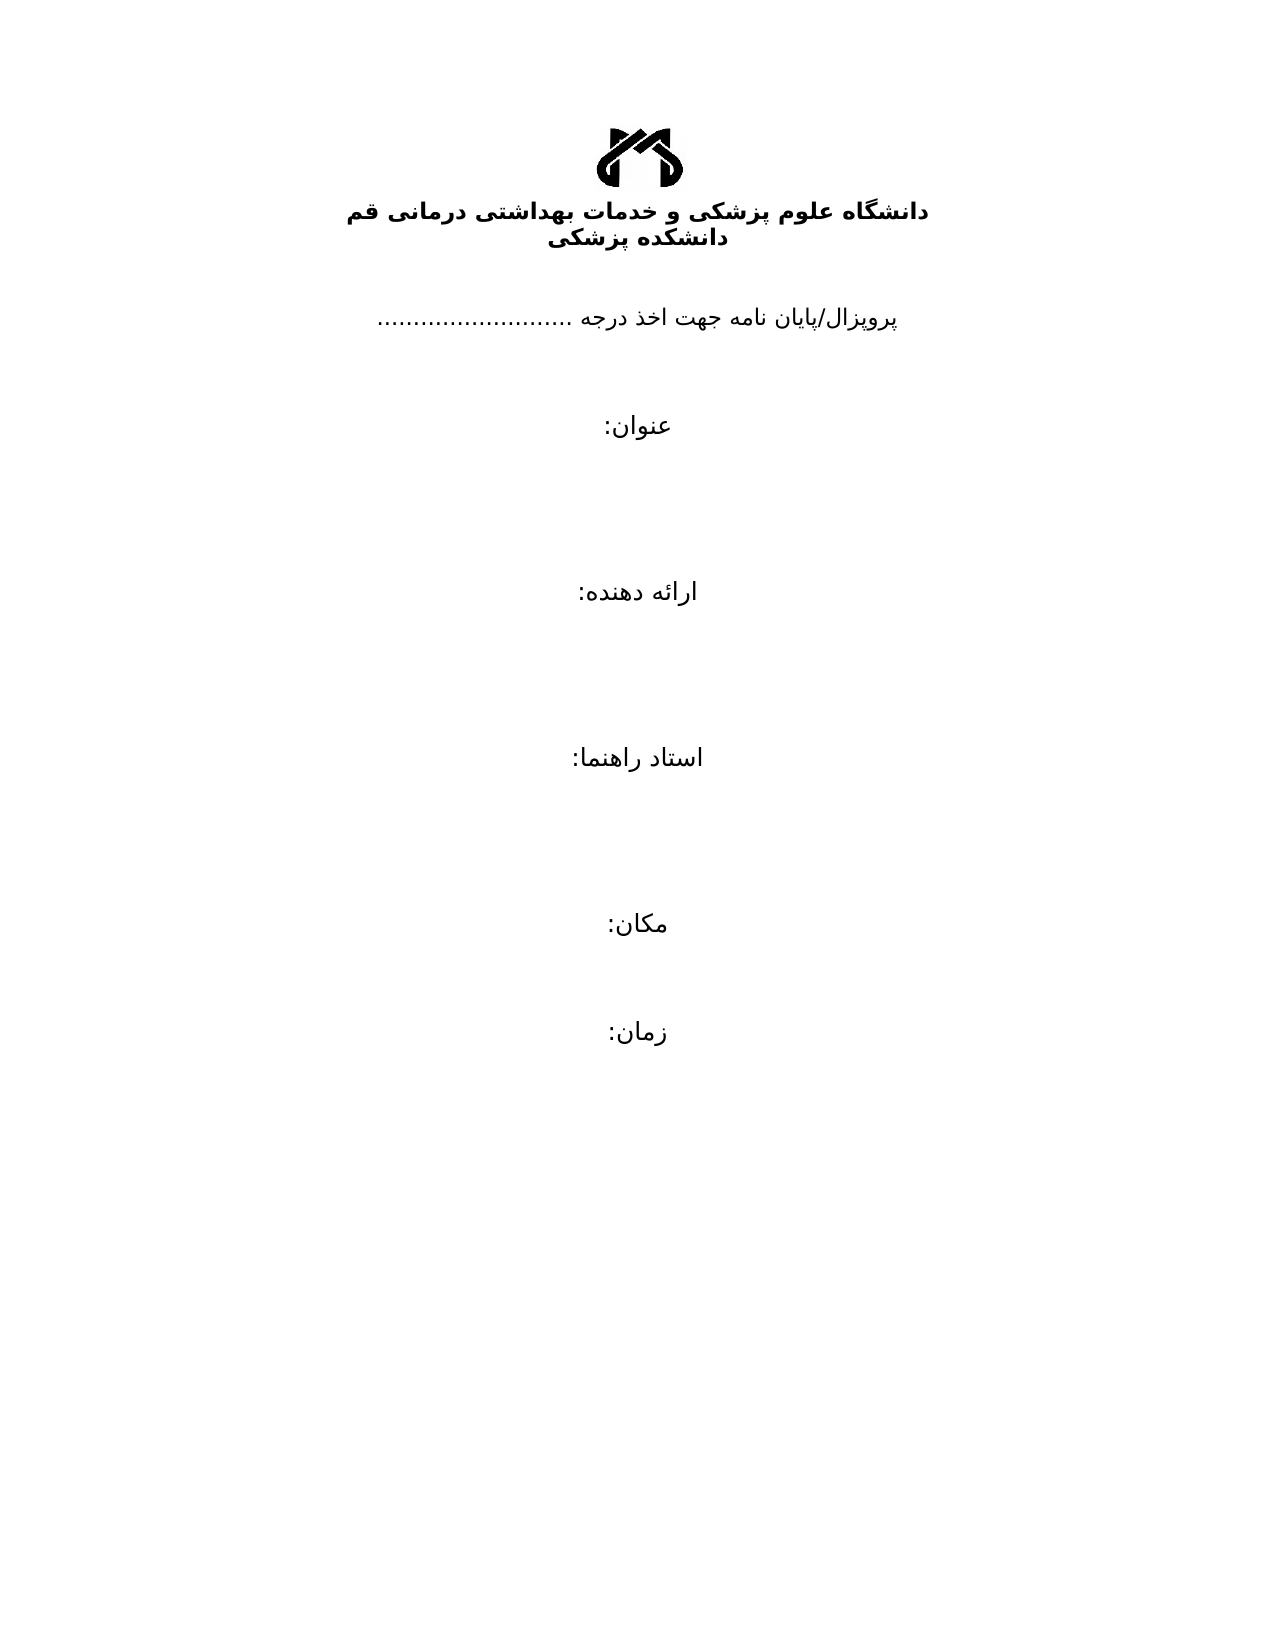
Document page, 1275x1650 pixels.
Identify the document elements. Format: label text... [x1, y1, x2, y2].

text استاد راهنما: [150, 744, 1125, 773]
text زمان: [150, 1017, 1125, 1046]
text مکان: [150, 910, 1125, 939]
text دانشگاه علوم پزشکی و خدمات بهداشتی درمانی قم [150, 198, 1125, 224]
text دانشکده پزشکی [150, 224, 1125, 251]
picture [586, 118, 689, 198]
text عنوان: [150, 412, 1125, 441]
text پروپزال/پایان نامه جهت اخذ درجه ........................... [150, 304, 1125, 331]
text ارائه دهنده: [150, 578, 1125, 607]
